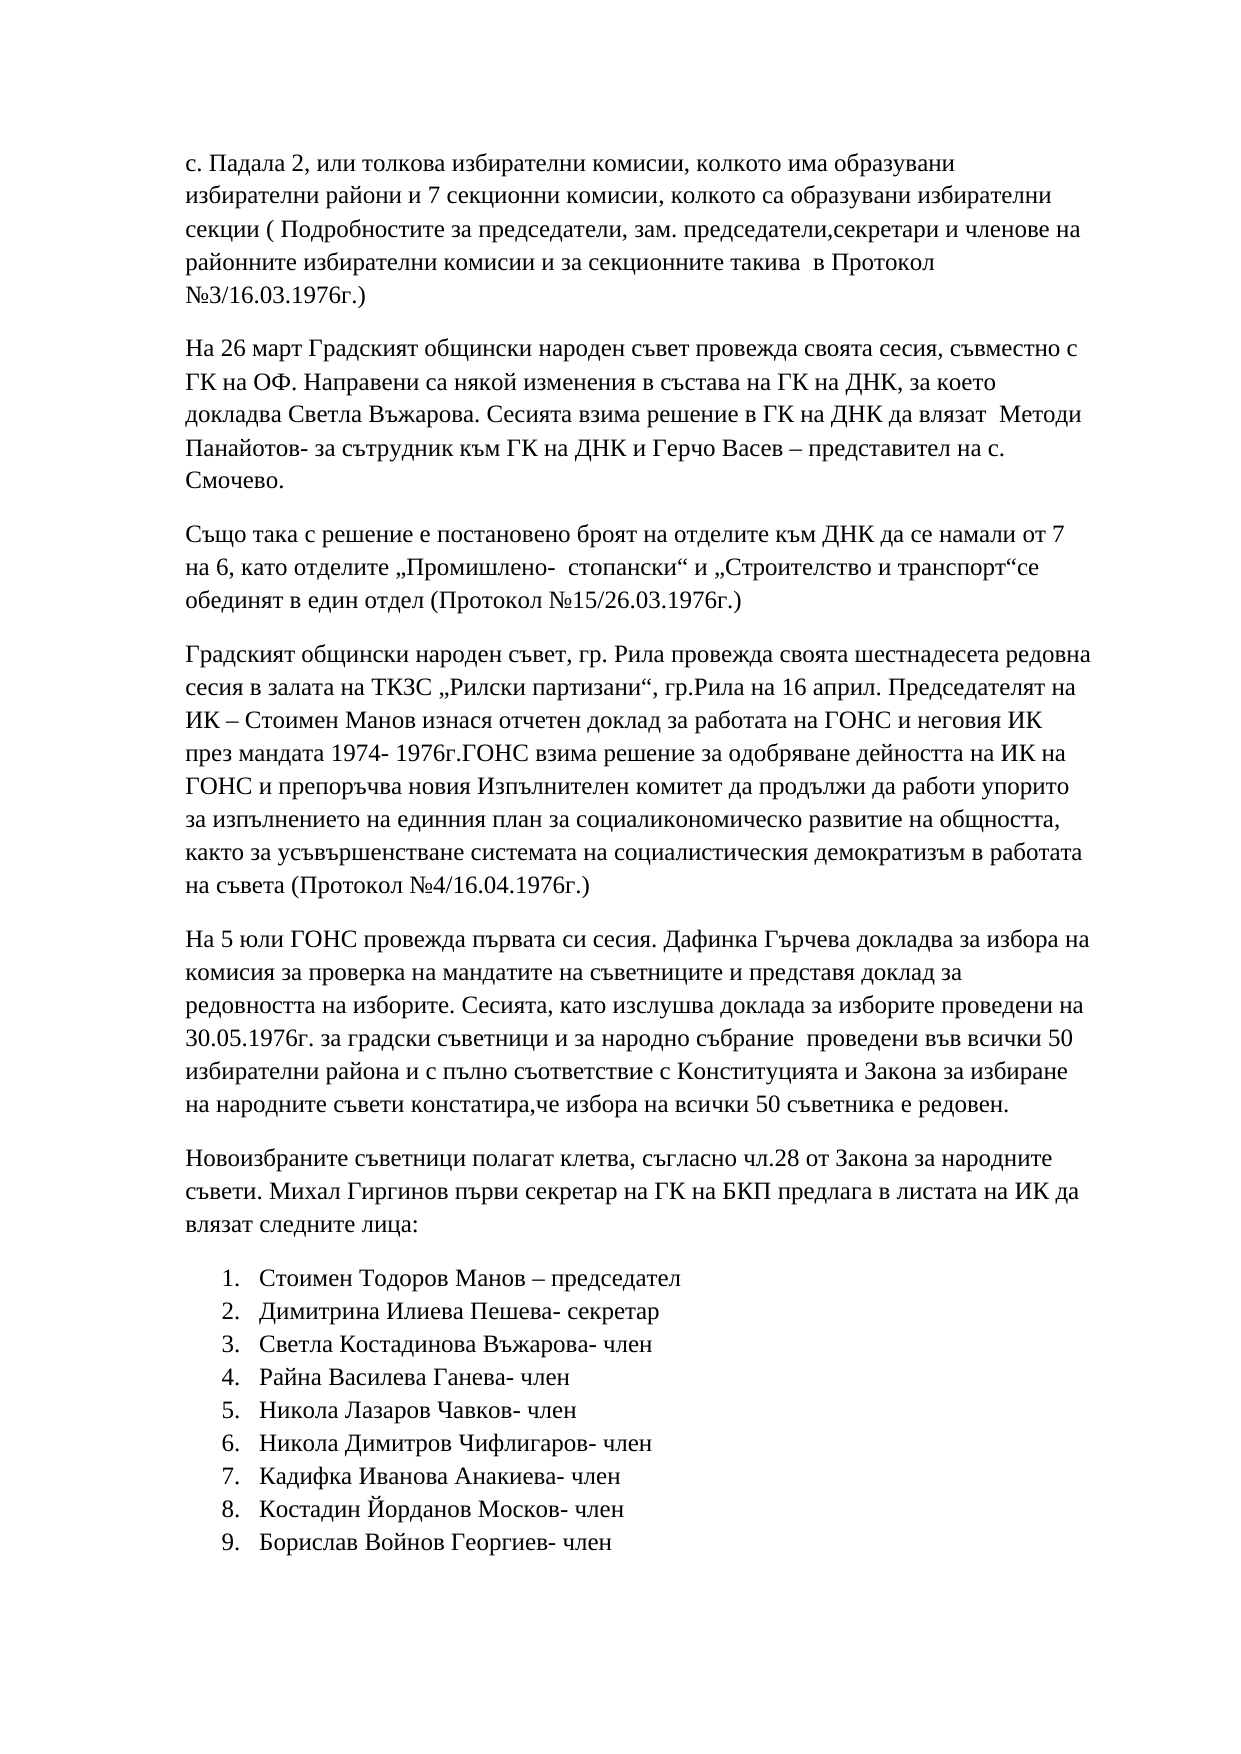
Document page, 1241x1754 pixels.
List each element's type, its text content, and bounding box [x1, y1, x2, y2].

text На 26 март Градският общински народен съвет провежда своята сесия, съвместно с ГК на ОФ. Направени са някой изменения в състава на ГК на ДНК, за което докладва Светла Въжарова. Сесията взима решение в ГК на ДНК да влязат Методи Панайотов- за сътрудник към ГК на ДНК и Герчо Васев – представител на с. Смочево. [185, 333, 1093, 494]
list Борислав Войнов Георгиев- член [221, 1527, 1093, 1556]
list Светла Костадинова Въжарова- член [221, 1329, 1093, 1358]
list Стоимен Тодоров Манов – председател [221, 1263, 1093, 1292]
list Райна Василева Ганева- член [221, 1362, 1093, 1391]
text Градският общински народен съвет, гр. Рила провежда своята шестнадесета редовна сесия в залата на ТКЗС „Рилски партизани“, гр.Рила на 16 април. Председателят на ИК – Стоимен Манов изнася отчетен доклад за работата на ГОНС и неговия ИК през мандата 1974- 1976г.ГОНС взима решение за одобряване дейността на ИК на ГОНС и препоръчва новия Изпълнителен комитет да продължи да работи упорито за изпълнението на единния план за социаликономическо развитие на общността, както за усъвършенстване системата на социалистическия демократизъм в работата на съвета (Протокол №4/16.04.1976г.) [185, 639, 1093, 899]
text Също така с решение е постановено броят на отделите към ДНК да се намали от 7 на 6, като отделите „Промишлено- стопански“ и „Строителство и транспорт“се обединят в един отдел (Протокол №15/26.03.1976г.) [185, 519, 1093, 614]
list Кадифка Иванова Анакиева- член [221, 1461, 1093, 1490]
text Новоизбраните съветници полагат клетва, съгласно чл.28 от Закона за народните съвети. Михал Гиргинов първи секретар на ГК на БКП предлага в листата на ИК да влязат следните лица: [185, 1143, 1093, 1238]
list Димитрина Илиева Пешева- секретар [221, 1296, 1093, 1325]
list Никола Димитров Чифлигаров- член [221, 1428, 1093, 1457]
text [185, 148, 1093, 308]
text На 5 юли ГОНС провежда първата си сесия. Дафинка Гърчева докладва за избора на комисия за проверка на мандатите на съветниците и представя доклад за редовността на изборите. Сесията, като изслушва доклада за изборите проведени на 30.05.1976г. за градски съветници и за народно събрание проведени във всички 50 избирателни района и с пълно съответствие с Конституцията и Закона за избиране на народните съвети констатира,че избора на всички 50 съветника е редовен. [185, 924, 1093, 1118]
list Костадин Йорданов Москов- член [221, 1494, 1093, 1523]
list Никола Лазаров Чавков- член [221, 1395, 1093, 1424]
